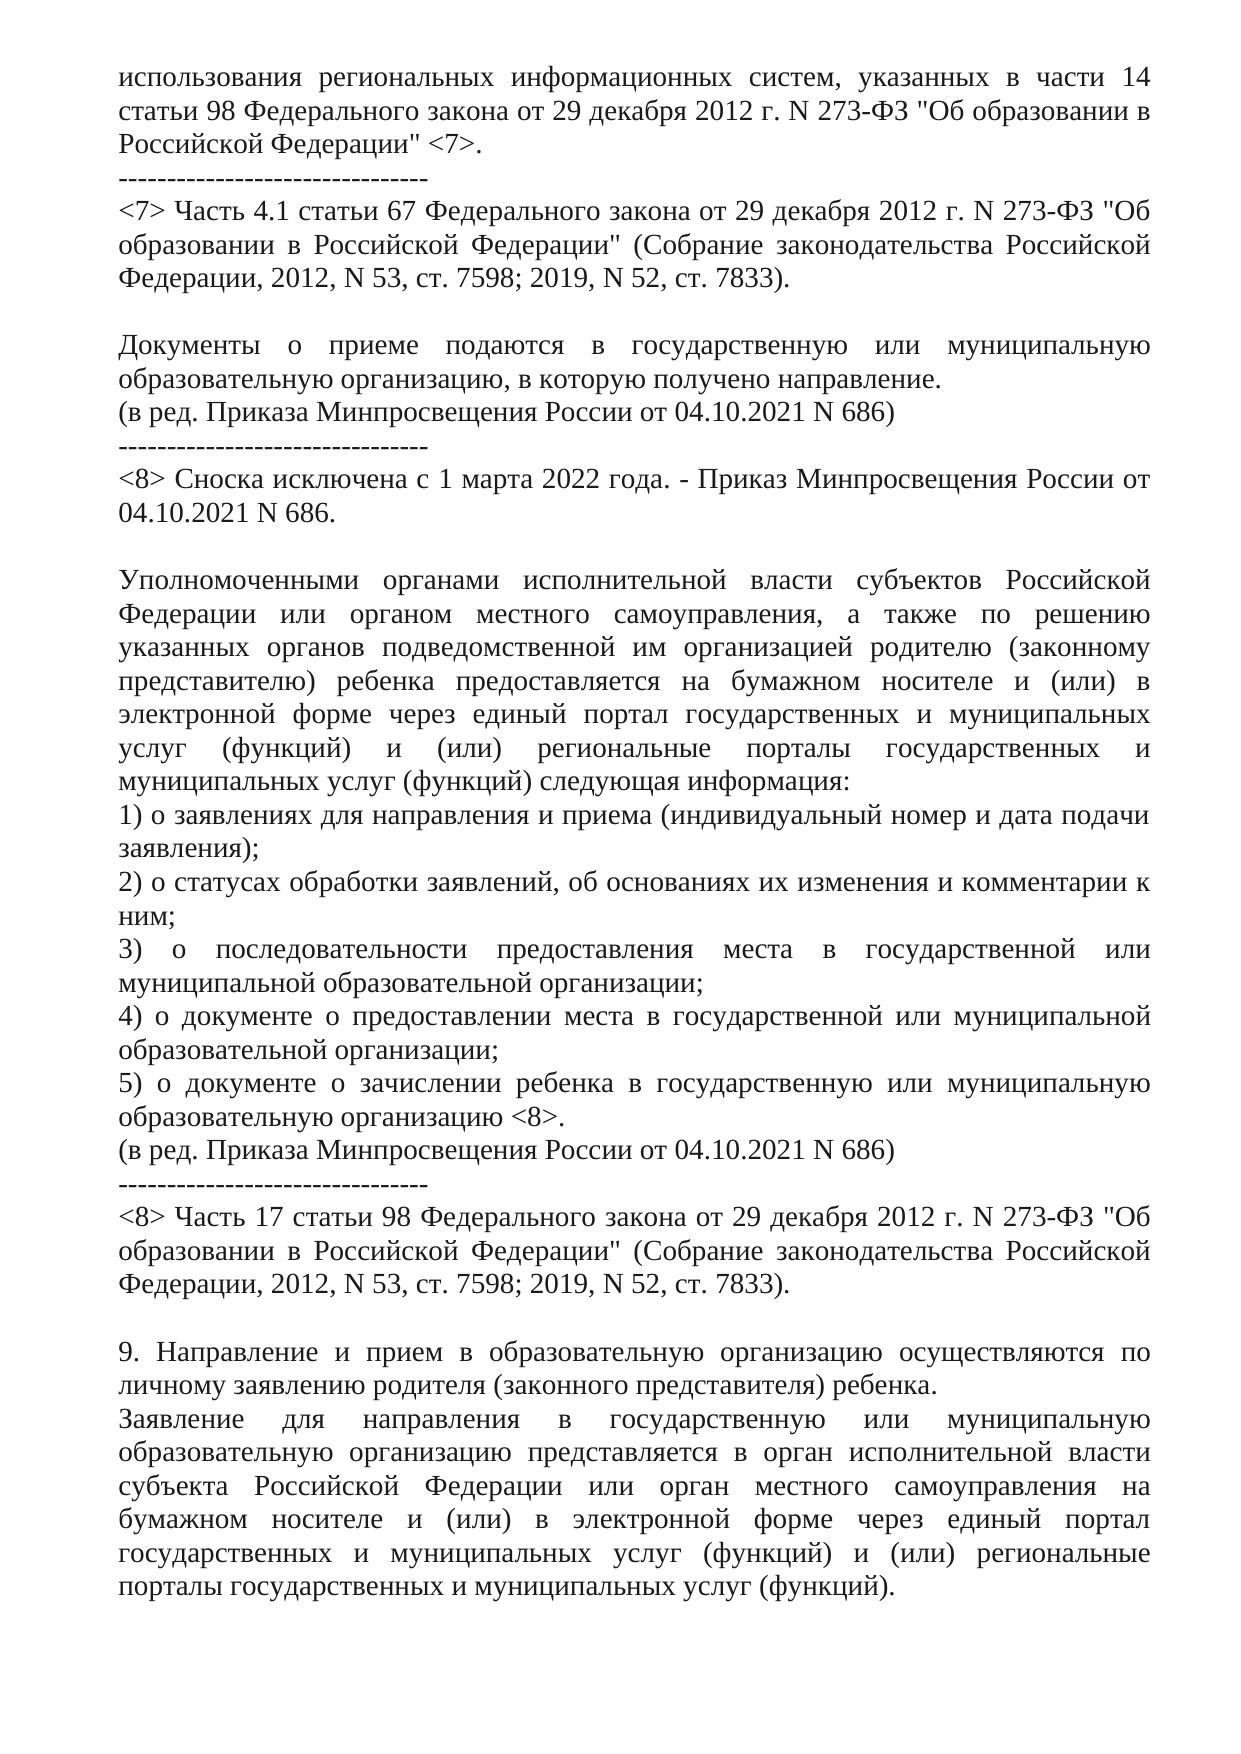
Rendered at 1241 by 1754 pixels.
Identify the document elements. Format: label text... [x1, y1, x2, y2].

text (в ред. Приказа Минпросвещения России от 04.10.2021 N 686) [118, 394, 1152, 428]
text -------------------------------- [118, 428, 1152, 462]
text 4) о документе о предоставлении места в государственной или муниципальной образовательной организации; [118, 998, 1152, 1065]
text 3) о последовательности предоставления места в государственной или муниципальной образовательной организации; [118, 931, 1152, 998]
text 1) о заявлениях для направления и приема (индивидуальный номер и дата подачи заявления); [118, 797, 1152, 864]
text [118, 59, 1152, 160]
text <8> Сноска исключена с 1 марта 2022 года. - Приказ Минпросвещения России от 04.10.2021 N 686. [118, 462, 1152, 529]
text 9. Направление и прием в образовательную организацию осуществляются по личному заявлению родителя (законного представителя) ребенка. [118, 1334, 1152, 1401]
text 5) о документе о зачислении ребенка в государственную или муниципальную образовательную организацию <8>. [118, 1065, 1152, 1132]
text -------------------------------- [118, 1166, 1152, 1199]
text Заявление для направления в государственную или муниципальную образовательную организацию представляется в орган исполнительной власти субъекта Российской Федерации или орган местного самоуправления на бумажном носителе и (или) в электронной форме через единый портал государственных и муниципальных услуг (функций) и (или) региональные порталы государственных и муниципальных услуг (функций). [118, 1401, 1152, 1602]
text (в ред. Приказа Минпросвещения России от 04.10.2021 N 686) [118, 1132, 1152, 1166]
text Уполномоченными органами исполнительной власти субъектов Российской Федерации или органом местного самоуправления, а также по решению указанных органов подведомственной им организацией родителю (законному представителю) ребенка предоставляется на бумажном носителе и (или) в электронной форме через единый портал государственных и муниципальных услуг (функций) и (или) региональные порталы государственных и муниципальных услуг (функций) следующая информация: [118, 562, 1152, 797]
text -------------------------------- [118, 160, 1152, 193]
text Документы о приеме подаются в государственную или муниципальную образовательную организацию, в которую получено направление. [118, 327, 1152, 394]
text 2) о статусах обработки заявлений, об основаниях их изменения и комментарии к ним; [118, 864, 1152, 931]
text <8> Часть 17 статьи 98 Федерального закона от 29 декабря 2012 г. N 273-ФЗ "Об образовании в Российской Федерации" (Собрание законодательства Российской Федерации, 2012, N 53, ст. 7598; 2019, N 52, ст. 7833). [118, 1199, 1152, 1300]
text <7> Часть 4.1 статьи 67 Федерального закона от 29 декабря 2012 г. N 273-ФЗ "Об образовании в Российской Федерации" (Собрание законодательства Российской Федерации, 2012, N 53, ст. 7598; 2019, N 52, ст. 7833). [118, 193, 1152, 294]
